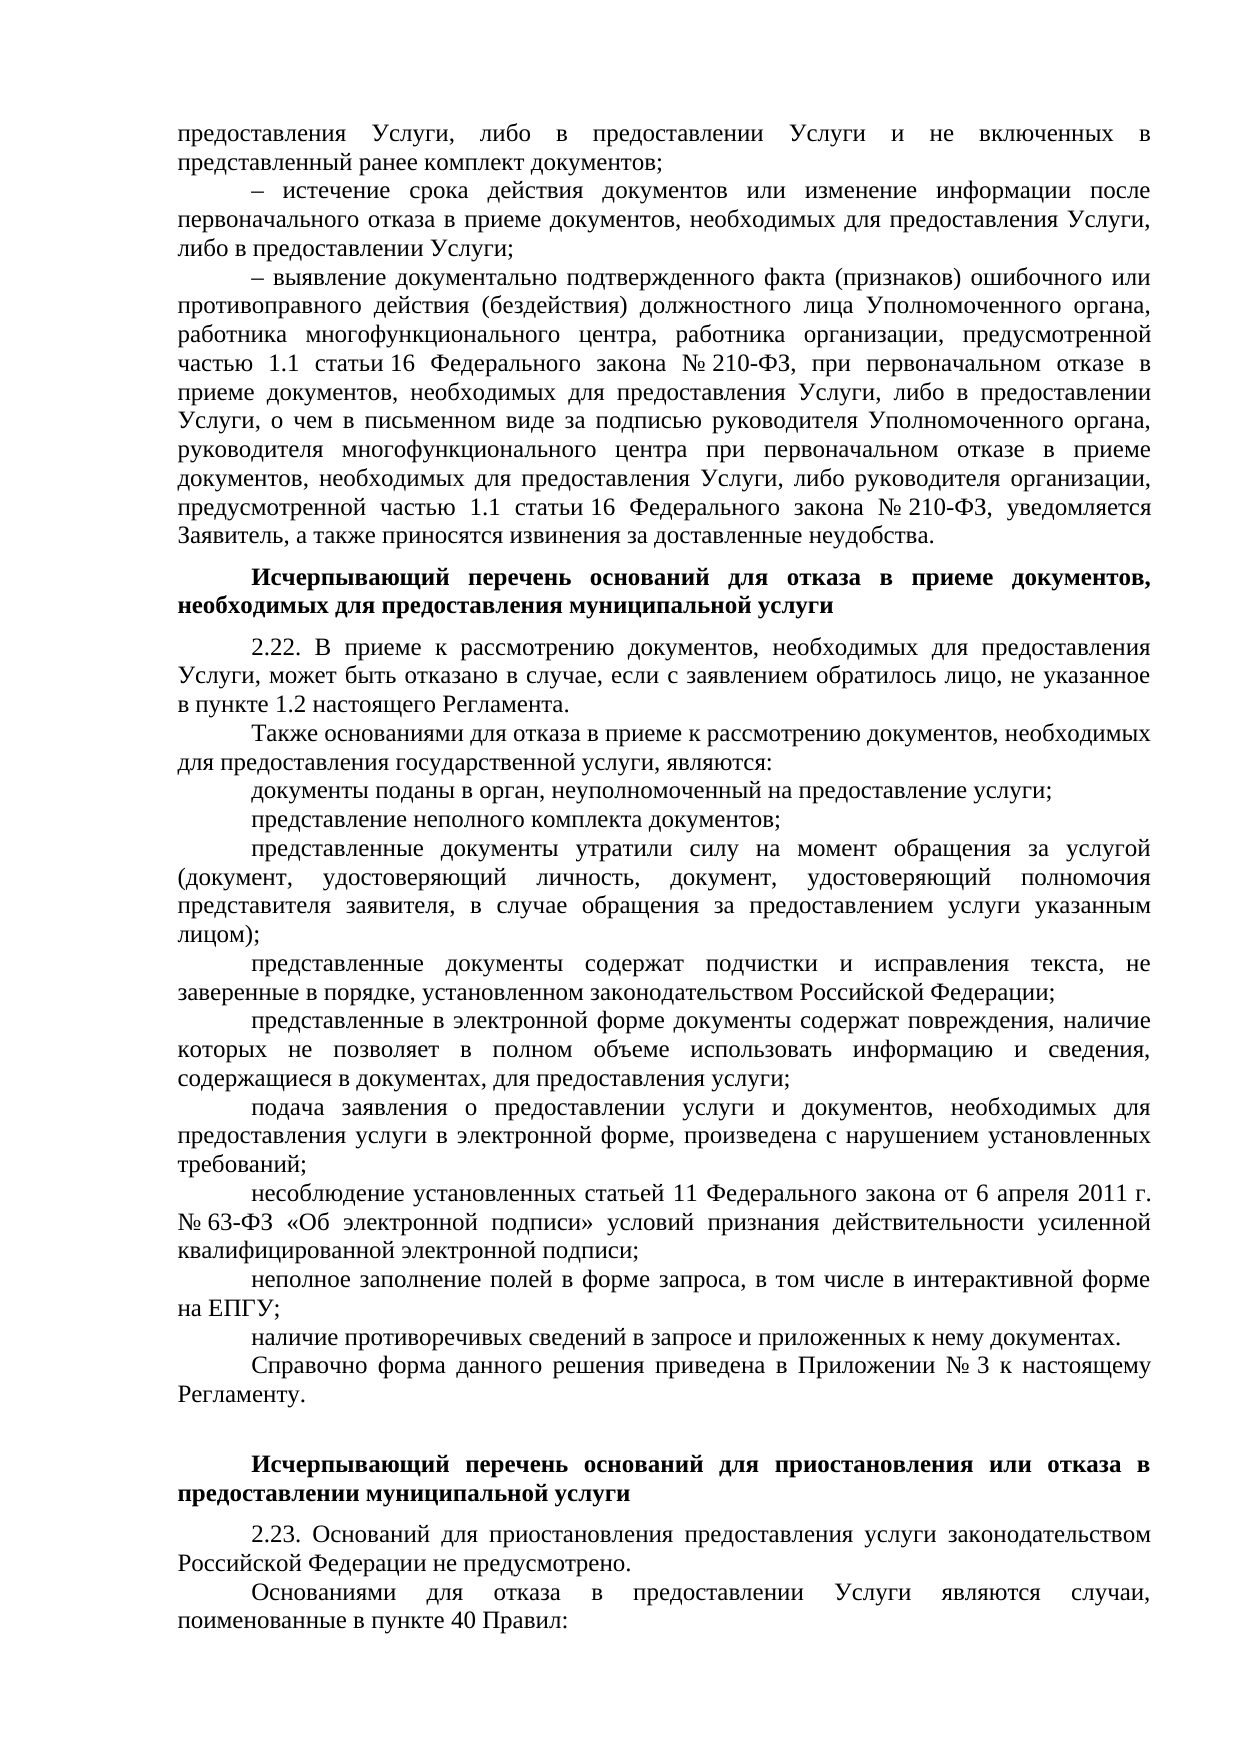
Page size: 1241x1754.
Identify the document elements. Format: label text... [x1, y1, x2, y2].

text 2.22. В приеме к рассмотрению документов, необходимых для предоставления Услуги, может быть отказано в случае, если с заявлением обратилось лицо, не указанное в пункте 1.2 настоящего Регламента. [177, 632, 1152, 718]
text несоблюдение установленных статьей 11 Федерального закона от 6 апреля 2011 г. № 63-ФЗ «Об электронной подписи» условий признания действительности усиленной квалифицированной электронной подписи; [177, 1178, 1152, 1264]
text неполное заполнение полей в форме запроса, в том числе в интерактивной форме на ЕПГУ; [177, 1264, 1152, 1322]
text наличие противоречивых сведений в запросе и приложенных к нему документах. [177, 1322, 1152, 1351]
text представленные документы содержат подчистки и исправления текста, не заверенные в порядке, установленном законодательством Российской Федерации; [177, 948, 1152, 1006]
text Исчерпывающий перечень оснований для приостановления или отказа в предоставлении муниципальной услуги [177, 1449, 1152, 1507]
text представление неполного комплекта документов; [177, 804, 1152, 833]
text Основаниями для отказа в предоставлении Услуги являются случаи, поименованные в пункте 40 Правил: [177, 1577, 1152, 1634]
text представленные в электронной форме документы содержат повреждения, наличие которых не позволяет в полном объеме использовать информацию и сведения, содержащиеся в документах, для предоставления услуги; [177, 1006, 1152, 1092]
text Справочно форма данного решения приведена в Приложении № 3 к настоящему Регламенту. [177, 1351, 1152, 1408]
text – истечение срока действия документов или изменение информации после первоначального отказа в приеме документов, необходимых для предоставления Услуги, либо в предоставлении Услуги; [177, 176, 1152, 262]
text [177, 118, 1152, 176]
text Исчерпывающий перечень оснований для отказа в приеме документов, необходимых для предоставления муниципальной услуги [177, 562, 1152, 619]
text Также основаниями для отказа в приеме к рассмотрению документов, необходимых для предоставления государственной услуги, являются: [177, 718, 1152, 776]
text документы поданы в орган, неуполномоченный на предоставление услуги; [177, 776, 1152, 804]
text 2.23. Оснований для приостановления предоставления услуги законодательством Российской Федерации не предусмотрено. [177, 1519, 1152, 1577]
text подача заявления о предоставлении услуги и документов, необходимых для предоставления услуги в электронной форме, произведена с нарушением установленных требований; [177, 1092, 1152, 1178]
text представленные документы утратили силу на момент обращения за услугой (документ, удостоверяющий личность, документ, удостоверяющий полномочия представителя заявителя, в случае обращения за предоставлением услуги указанным лицом); [177, 833, 1152, 948]
text – выявление документально подтвержденного факта (признаков) ошибочного или противоправного действия (бездействия) должностного лица Уполномоченного органа, работника многофункционального центра, работника организации, предусмотренной частью 1.1 статьи 16 Федерального закона № 210-ФЗ, при первоначальном отказе в приеме документов, необходимых для предоставления Услуги, либо в предоставлении Услуги, о чем в письменном виде за подписью руководителя Уполномоченного органа, руководителя многофункционального центра при первоначальном отказе в приеме документов, необходимых для предоставления Услуги, либо руководителя организации, предусмотренной частью 1.1 статьи 16 Федерального закона № 210-ФЗ, уведомляется Заявитель, а также приносятся извинения за доставленные неудобства. [177, 262, 1152, 549]
